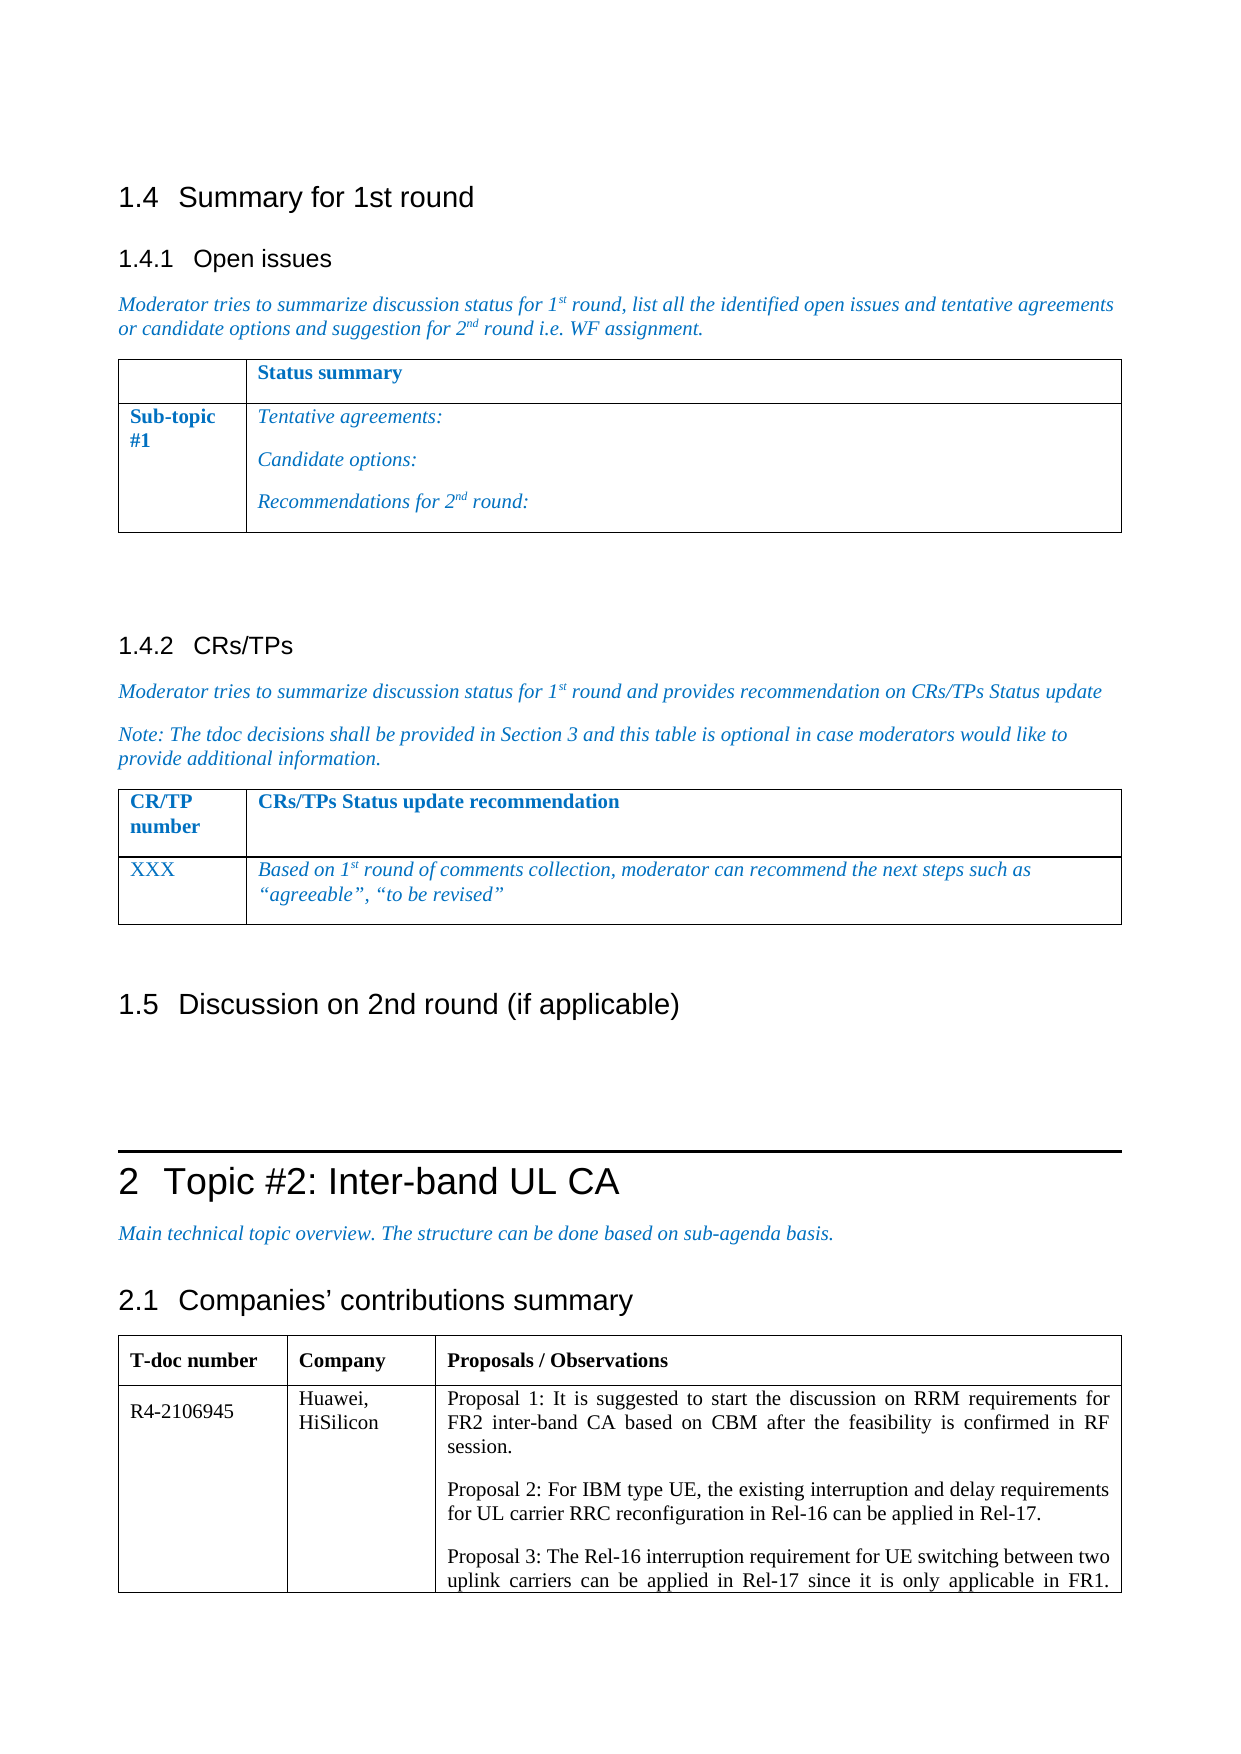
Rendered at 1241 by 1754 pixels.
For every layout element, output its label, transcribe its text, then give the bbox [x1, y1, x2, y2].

text Main technical topic overview. The structure can be done based on sub-agenda basis. [118, 1221, 1122, 1245]
subtitle Discussion on 2nd round (if applicable) [118, 987, 1122, 1020]
table_header CR/TP number [119, 790, 246, 856]
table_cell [436, 1386, 1121, 1592]
table_cell XXX [119, 858, 246, 924]
text Moderator tries to summarize discussion status for 1st round, list all the identified open issues and tentative agreements or candidate options and suggestion for 2nd round i.e. WF assignment. [118, 292, 1122, 340]
table_header Company [288, 1336, 435, 1385]
subtitle CRs/TPs [118, 631, 1122, 660]
table_cell R4-2106945 [119, 1386, 287, 1592]
table_header Status summary [247, 360, 1121, 403]
table_header [119, 360, 246, 403]
text Moderator tries to summarize discussion status for 1st round and provides recommendation on CRs/TPs Status update [118, 679, 1122, 703]
table_header CRs/TPs Status update recommendation [247, 790, 1121, 856]
subtitle Open issues [118, 244, 1122, 273]
table_header Proposals / Observations [436, 1336, 1121, 1385]
text Note: The tdoc decisions shall be provided in Section 3 and this table is optional in case moderators would like to provide additional information. [118, 722, 1122, 770]
table_cell Huawei, HiSilicon [288, 1386, 435, 1592]
table_cell Based on 1st round of comments collection, moderator can recommend the next steps such as “agreeable”, “to be revised” [247, 858, 1121, 924]
subtitle Summary for 1st round [118, 179, 1122, 213]
table_cell Tentative agreements: Candidate options: Recommendations for 2nd round: [247, 404, 1121, 532]
subtitle Companies’ contributions summary [118, 1283, 1122, 1316]
table_header T-doc number [119, 1336, 287, 1385]
table_cell Sub-topic #1 [119, 404, 246, 532]
subtitle Topic #2: Inter-band UL CA [118, 1153, 1122, 1202]
